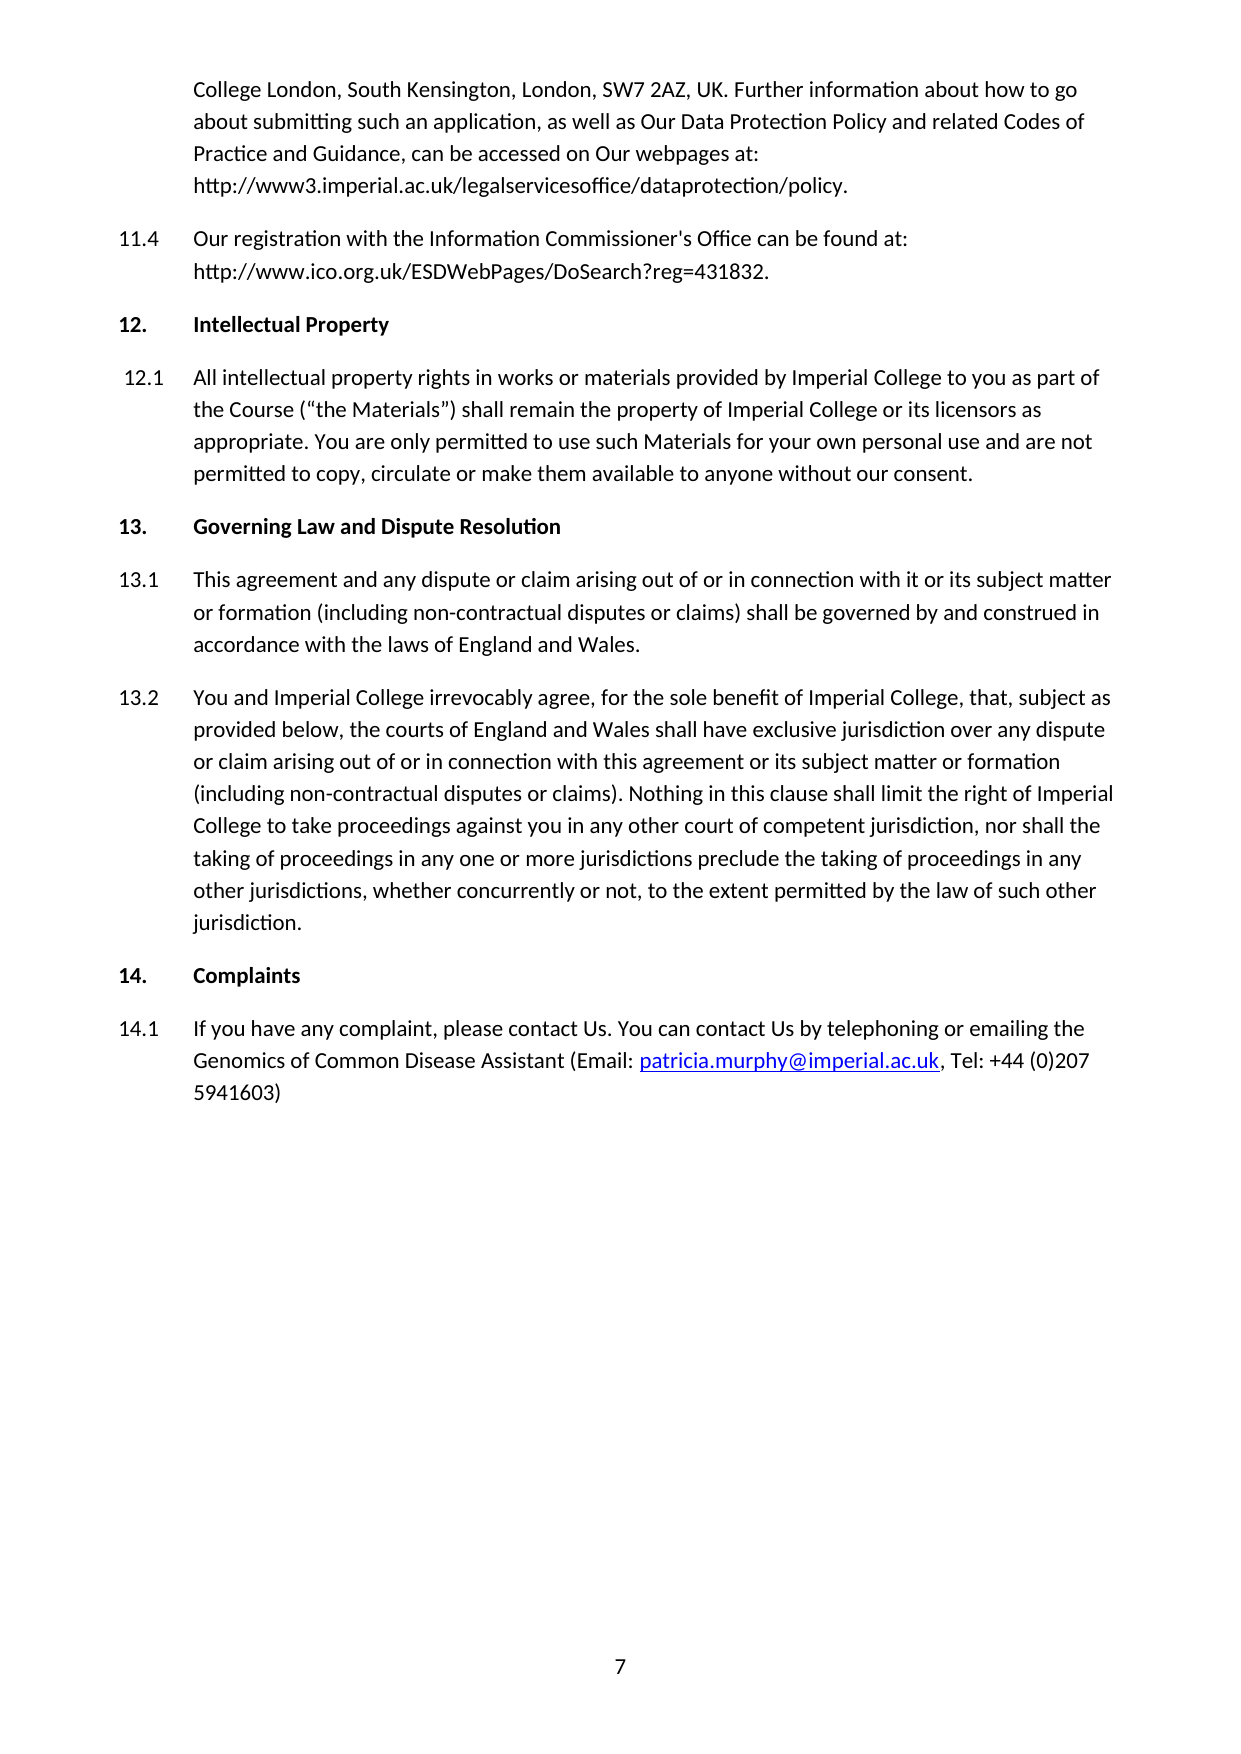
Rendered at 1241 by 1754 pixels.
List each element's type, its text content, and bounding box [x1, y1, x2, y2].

text 13.2 You and Imperial College irrevocably agree, for the sole benefit of Imperial College, that, subject as provided below, the courts of England and Wales shall have exclusive jurisdiction over any dispute or claim arising out of or in connection with this agreement or its subject matter or formation (including non-contractual disputes or claims). Nothing in this clause shall limit the right of Imperial College to take proceedings against you in any other court of competent jurisdiction, nor shall the taking of proceedings in any one or more jurisdictions preclude the taking of proceedings in any other jurisdictions, whether concurrently or not, to the extent permitted by the law of such other jurisdiction. [118, 683, 1122, 936]
text 13. Governing Law and Dispute Resolution [118, 512, 1122, 540]
text 12.1 All intellectual property rights in works or materials provided by Imperial College to you as part of the Course (“the Materials”) shall remain the property of Imperial College or its licensors as appropriate. You are only permitted to use such Materials for your own personal use and are not permitted to copy, circulate or make them available to anyone without our consent. [118, 363, 1122, 487]
text 14. Complaints [118, 961, 1122, 989]
text 14.1 If you have any complaint, please contact Us. You can contact Us by telephoning or emailing the Genomics of Common Disease Assistant (Email: patricia.murphy@imperial.ac.uk, Tel: +44 (0)207 5941603) [118, 1014, 1122, 1107]
text 11.4 Our registration with the Information Commissioner's Office can be found at: http://www.ico.org.uk/ESDWebPages/DoSearch?reg=431832. [118, 224, 1122, 285]
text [118, 75, 1122, 199]
text 13.1 This agreement and any dispute or claim arising out of or in connection with it or its subject matter or formation (including non-contractual disputes or claims) shall be governed by and construed in accordance with the laws of England and Wales. [118, 565, 1122, 658]
text 12. Intellectual Property [118, 310, 1122, 338]
